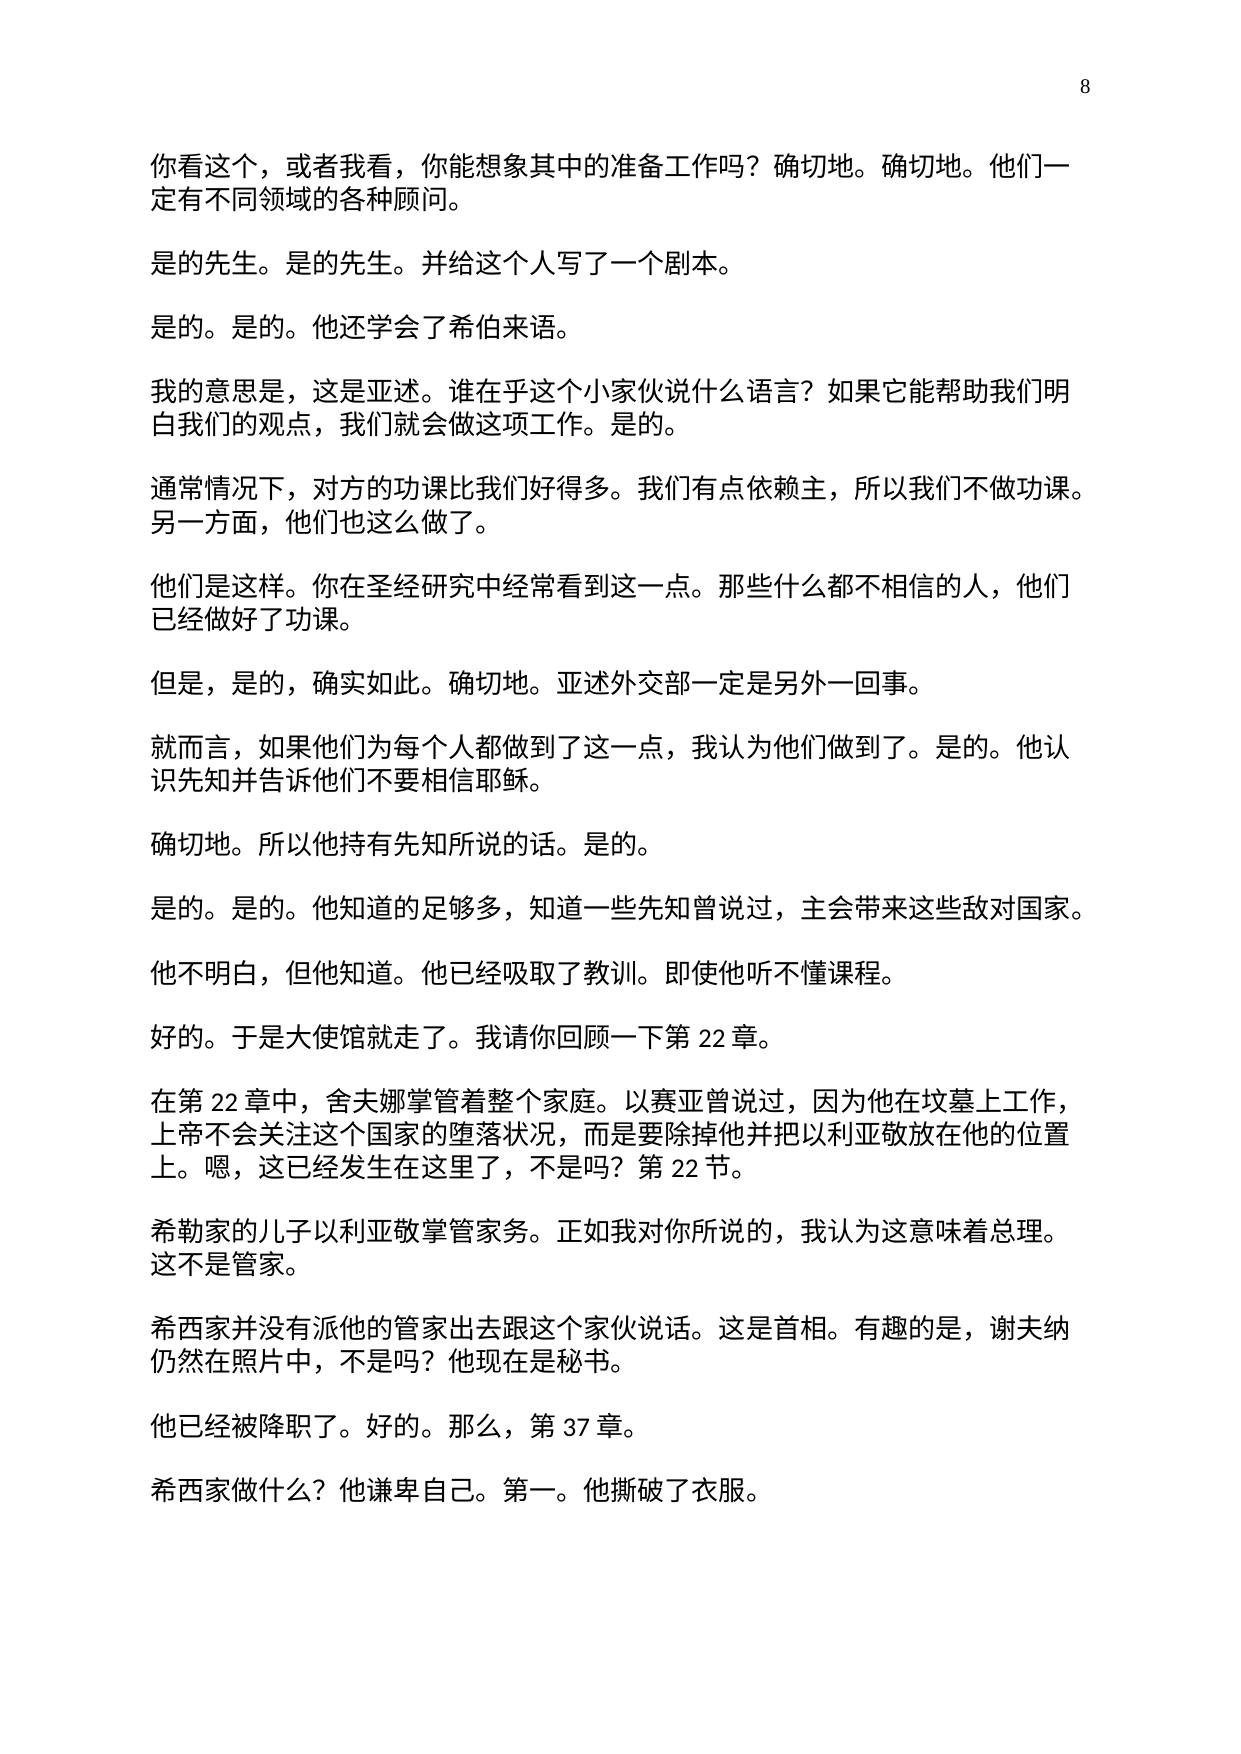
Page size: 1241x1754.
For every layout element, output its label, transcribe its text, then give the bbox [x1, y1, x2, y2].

text 通常情况下，对方的功课比我们好得多。我们有点依赖主，所以我们不做功课。另一方面，他们也这么做了。 [150, 473, 1090, 539]
text 但是，是的，确实如此。确切地。亚述外交部一定是另外一回事。 [150, 667, 1090, 700]
text 他们是这样。你在圣经研究中经常看到这一点。那些什么都不相信的人，他们已经做好了功课。 [150, 570, 1090, 636]
text 在第 22 章中，舍夫娜掌管着整个家庭。以赛亚曾说过，因为他在坟墓上工作，上帝不会关注这个国家的堕落状况，而是要除掉他并把以利亚敬放在他的位置上。嗯，这已经发生在这里了，不是吗？第 22 节。 [150, 1085, 1090, 1184]
text 确切地。所以他持有先知所说的话。是的。 [150, 828, 1090, 861]
text 我的意思是，这是亚述。谁在乎这个小家伙说什么语言？如果它能帮助我们明白我们的观点，我们就会做这项工作。是的。 [150, 376, 1090, 442]
text 他不明白，但他知道。他已经吸取了教训。即使他听不懂课程。 [150, 957, 1090, 990]
text 是的。是的。他知道的足够多，知道一些先知曾说过，主会带来这些敌对国家。 [150, 893, 1090, 926]
text 是的。是的。他还学会了希伯来语。 [150, 311, 1090, 344]
text 是的先生。是的先生。并给这个人写了一个剧本。 [150, 247, 1090, 280]
text 希西家做什么？他谦卑自己。第一。他撕破了衣服。 [150, 1474, 1090, 1507]
text 他已经被降职了。好的。那么，第 37 章。 [150, 1410, 1090, 1443]
text 希勒家的儿子以利亚敬掌管家务。正如我对你所说的，我认为这意味着总理。这不是管家。 [150, 1215, 1090, 1281]
text 就而言，如果他们为每个人都做到了这一点，我认为他们做到了。是的。他认识先知并告诉他们不要相信耶稣。 [150, 731, 1090, 797]
text 你看这个，或者我看，你能想象其中的准备工作吗？确切地。确切地。他们一定有不同领域的各种顾问。 [150, 150, 1090, 216]
text 希西家并没有派他的管家出去跟这个家伙说话。这是首相。有趣的是，谢夫纳仍然在照片中，不是吗？他现在是秘书。 [150, 1312, 1090, 1378]
text 好的。于是大使馆就走了。我请你回顾一下第 22 章。 [150, 1021, 1090, 1054]
